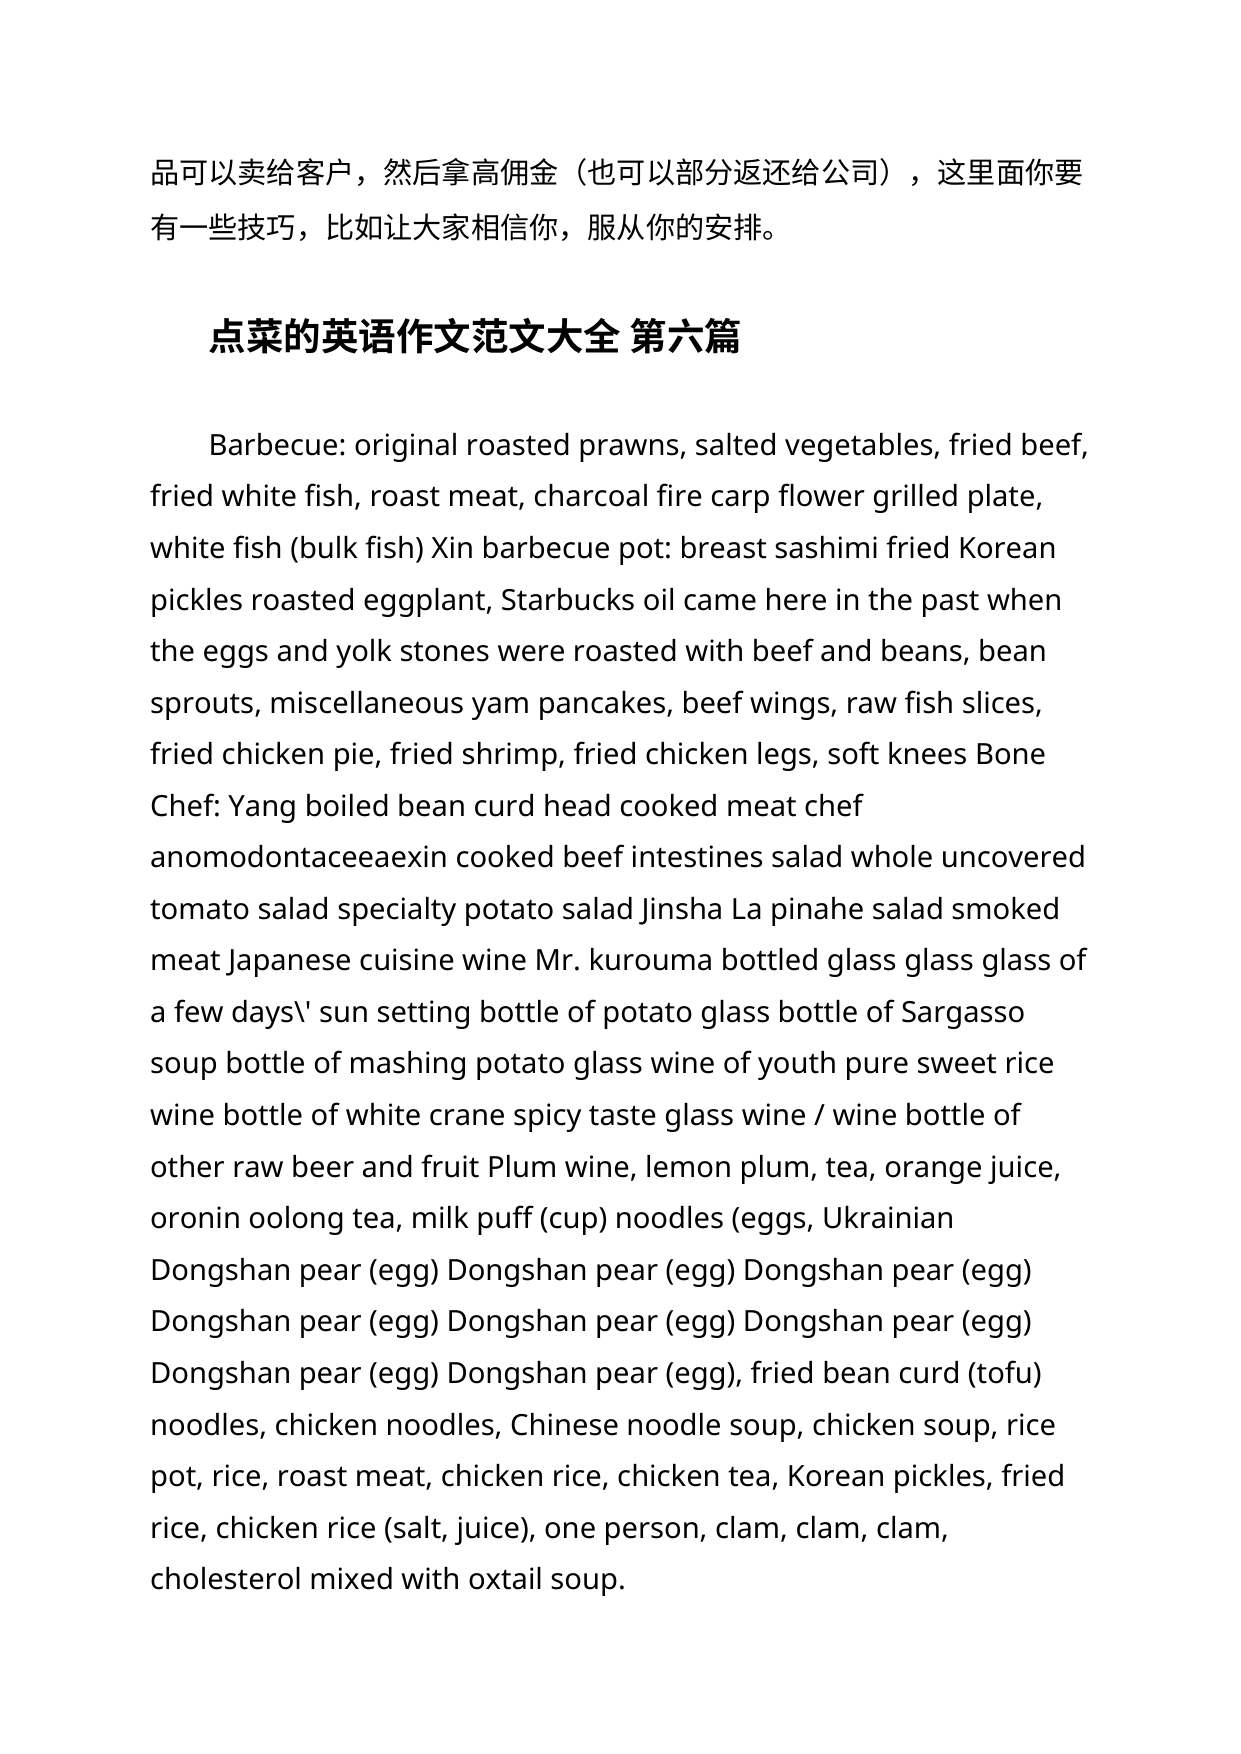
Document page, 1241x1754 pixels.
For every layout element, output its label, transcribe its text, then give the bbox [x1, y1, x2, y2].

text 点菜的英语作文范文大全 第六篇 [150, 307, 1090, 361]
text Barbecue: original roasted prawns, salted vegetables, fried beef, fried white fish, roast meat, charcoal fire carp flower grilled plate, white fish (bulk fish) Xin barbecue pot: breast sashimi fried Korean pickles roasted eggplant, Starbucks oil came here in the past when the eggs and yolk stones were roasted with beef and beans, bean sprouts, miscellaneous yam pancakes, beef wings, raw fish slices, fried chicken pie, fried shrimp, fried chicken legs, soft knees Bone Chef: Yang boiled bean curd head cooked meat chef anomodontaceeaexin cooked beef intestines salad whole uncovered tomato salad specialty potato salad Jinsha La pinahe salad smoked meat Japanese cuisine wine Mr. kurouma bottled glass glass glass of a few days\' sun setting bottle of potato glass bottle of Sargasso soup bottle of mashing potato glass wine of youth pure sweet rice wine bottle of white crane spicy taste glass wine / wine bottle of other raw beer and fruit Plum wine, lemon plum, tea, orange juice, oronin oolong tea, milk puff (cup) noodles (eggs, Ukrainian Dongshan pear (egg) Dongshan pear (egg) Dongshan pear (egg) Dongshan pear (egg) Dongshan pear (egg) Dongshan pear (egg) Dongshan pear (egg) Dongshan pear (egg), fried bean curd (tofu) noodles, chicken noodles, Chinese noodle soup, chicken soup, rice pot, rice, roast meat, chicken rice, chicken tea, Korean pickles, fried rice, chicken rice (salt, juice), one person, clam, clam, clam, cholesterol mixed with oxtail soup. [150, 424, 1090, 1598]
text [150, 150, 1090, 247]
